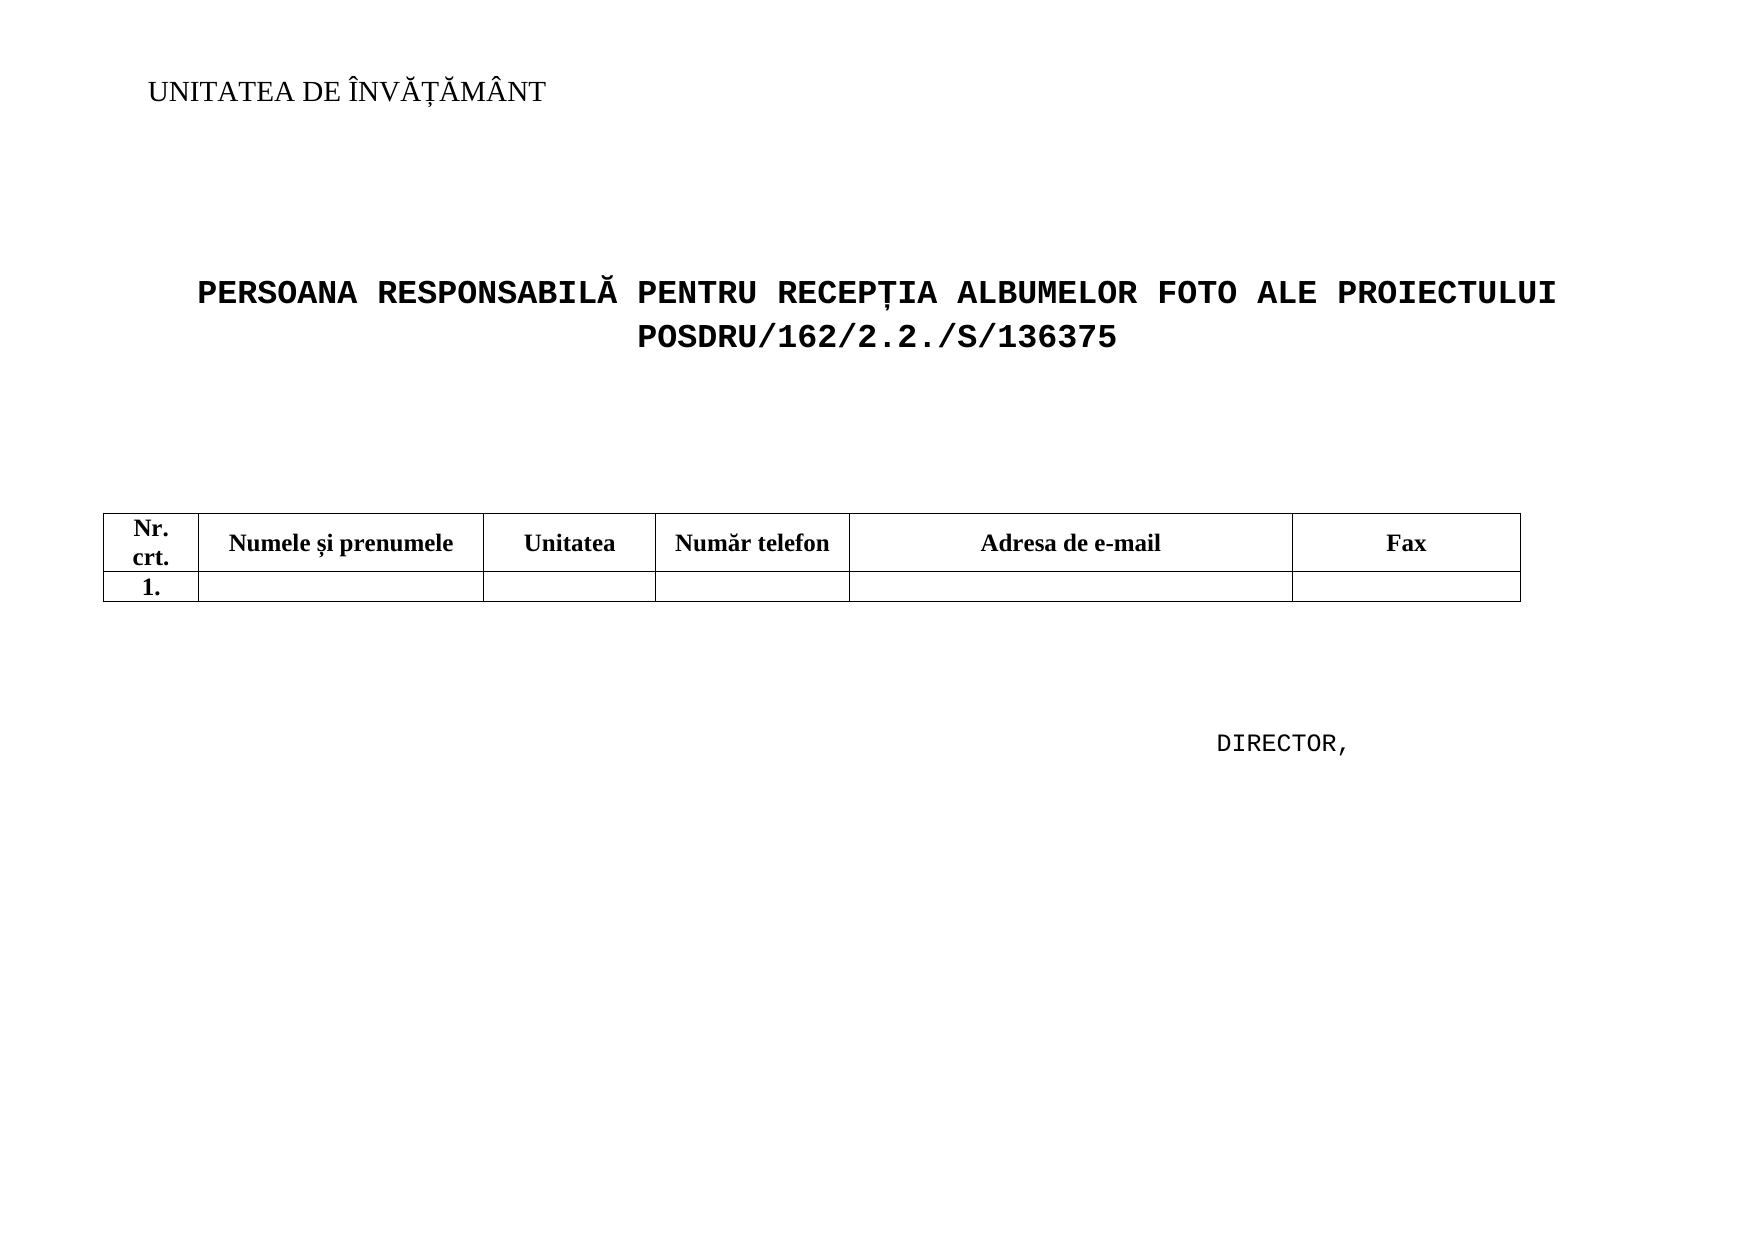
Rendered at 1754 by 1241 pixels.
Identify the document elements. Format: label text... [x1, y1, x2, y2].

table_cell [484, 572, 655, 601]
text DIRECTOR, [148, 730, 1606, 759]
table_cell [199, 572, 483, 601]
table_header Unitatea [484, 514, 655, 571]
table_header Fax [1293, 514, 1520, 571]
table_cell 1. [104, 572, 198, 601]
table_header Numele și prenumele [199, 514, 483, 571]
table_header Adresa de e-mail [850, 514, 1292, 571]
table_cell [850, 572, 1292, 601]
table_cell [656, 572, 849, 601]
table_header Număr telefon [656, 514, 849, 571]
table_header Nr. crt. [104, 514, 198, 571]
table_cell [1293, 572, 1520, 601]
text PERSOANA RESPONSABILĂ PENTRU RECEPȚIA ALBUMELOR FOTO ALE PROIECTULUI POSDRU/162/2.2./S/136375 [148, 276, 1606, 357]
